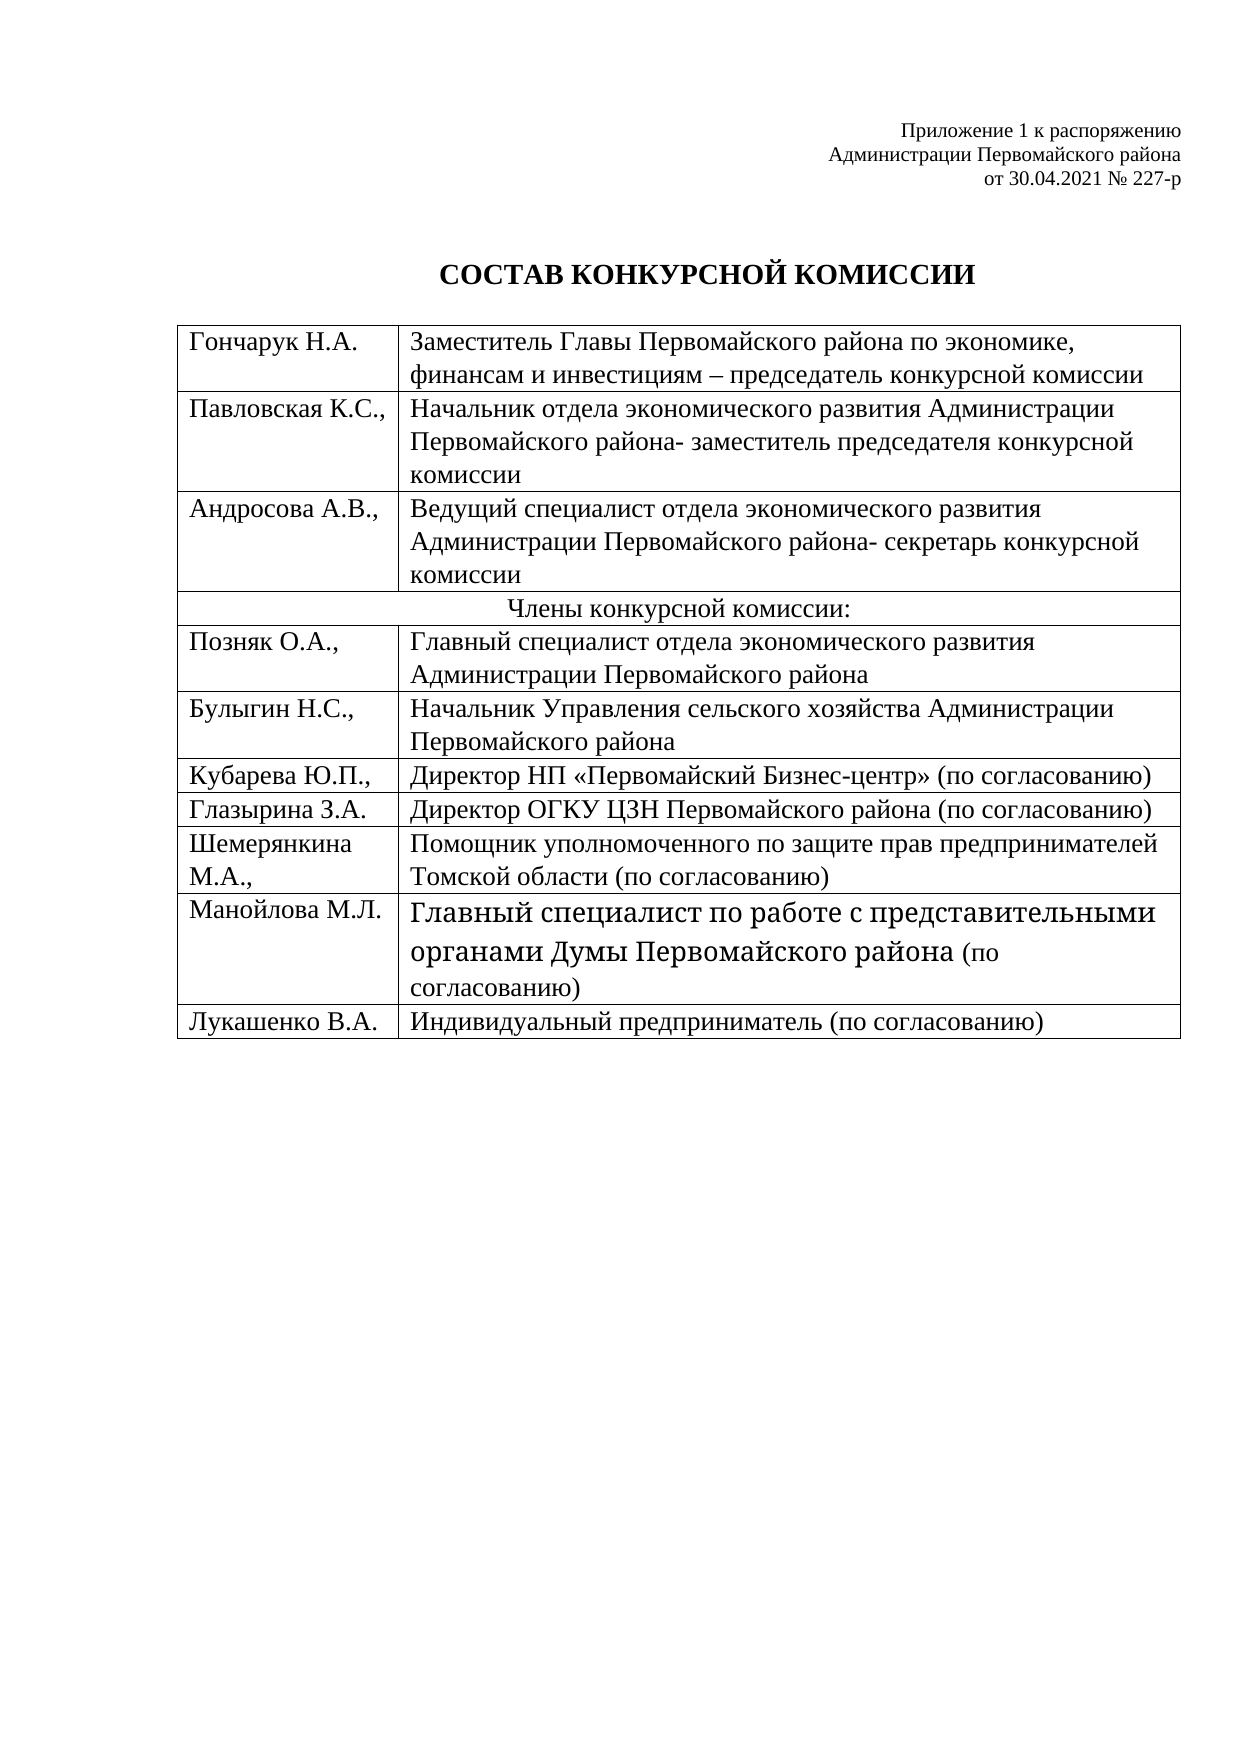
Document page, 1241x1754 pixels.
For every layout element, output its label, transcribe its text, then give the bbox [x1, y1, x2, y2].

table_cell Директор ОГКУ ЦЗН Первомайского района (по согласованию) [399, 793, 1180, 826]
table_header Заместитель Главы Первомайского района по экономике, финансам и инвестициям – председатель конкурсной комиссии [399, 326, 1180, 391]
table_cell Манойлова М.Л. [178, 894, 398, 1004]
text Администрации Первомайского района [177, 142, 1181, 166]
table_cell Шемерянкина М.А., [178, 827, 398, 892]
table_cell Лукашенко В.А. [178, 1005, 398, 1038]
text СОСТАВ КОНКУРСНОЙ КОМИССИИ [177, 257, 1181, 291]
table_cell Позняк О.А., [178, 626, 398, 691]
table_cell Индивидуальный предприниматель (по согласованию) [399, 1005, 1180, 1038]
table_cell Булыгин Н.С., [178, 692, 398, 758]
text от 30.04.2021 № 227-р [177, 166, 1181, 190]
table_cell Главный специалист отдела экономического развития Администрации Первомайского района [399, 626, 1180, 691]
table_cell Павловская К.С., [178, 392, 398, 491]
table_cell Начальник Управления сельского хозяйства Администрации Первомайского района [399, 692, 1180, 758]
table_header Гончарук Н.А. [178, 326, 398, 391]
table_cell Главный специалист по работе с представительными органами Думы Первомайского района (по согласованию) [399, 894, 1180, 1004]
table_cell Глазырина З.А. [178, 793, 398, 826]
table_cell Начальник отдела экономического развития Администрации Первомайского района- заместитель председателя конкурсной комиссии [399, 392, 1180, 491]
table_cell Кубарева Ю.П., [178, 759, 398, 792]
table_cell Ведущий специалист отдела экономического развития Администрации Первомайского района- секретарь конкурсной комиссии [399, 492, 1180, 591]
table_cell Помощник уполномоченного по защите прав предпринимателей Томской области (по согласованию) [399, 827, 1180, 892]
table_cell Андросова А.В., [178, 492, 398, 591]
table_cell Члены конкурсной комиссии: [178, 592, 1180, 624]
text Приложение 1 к распоряжению [177, 118, 1181, 142]
table_cell Директор НП «Первомайский Бизнес-центр» (по согласованию) [399, 759, 1180, 792]
